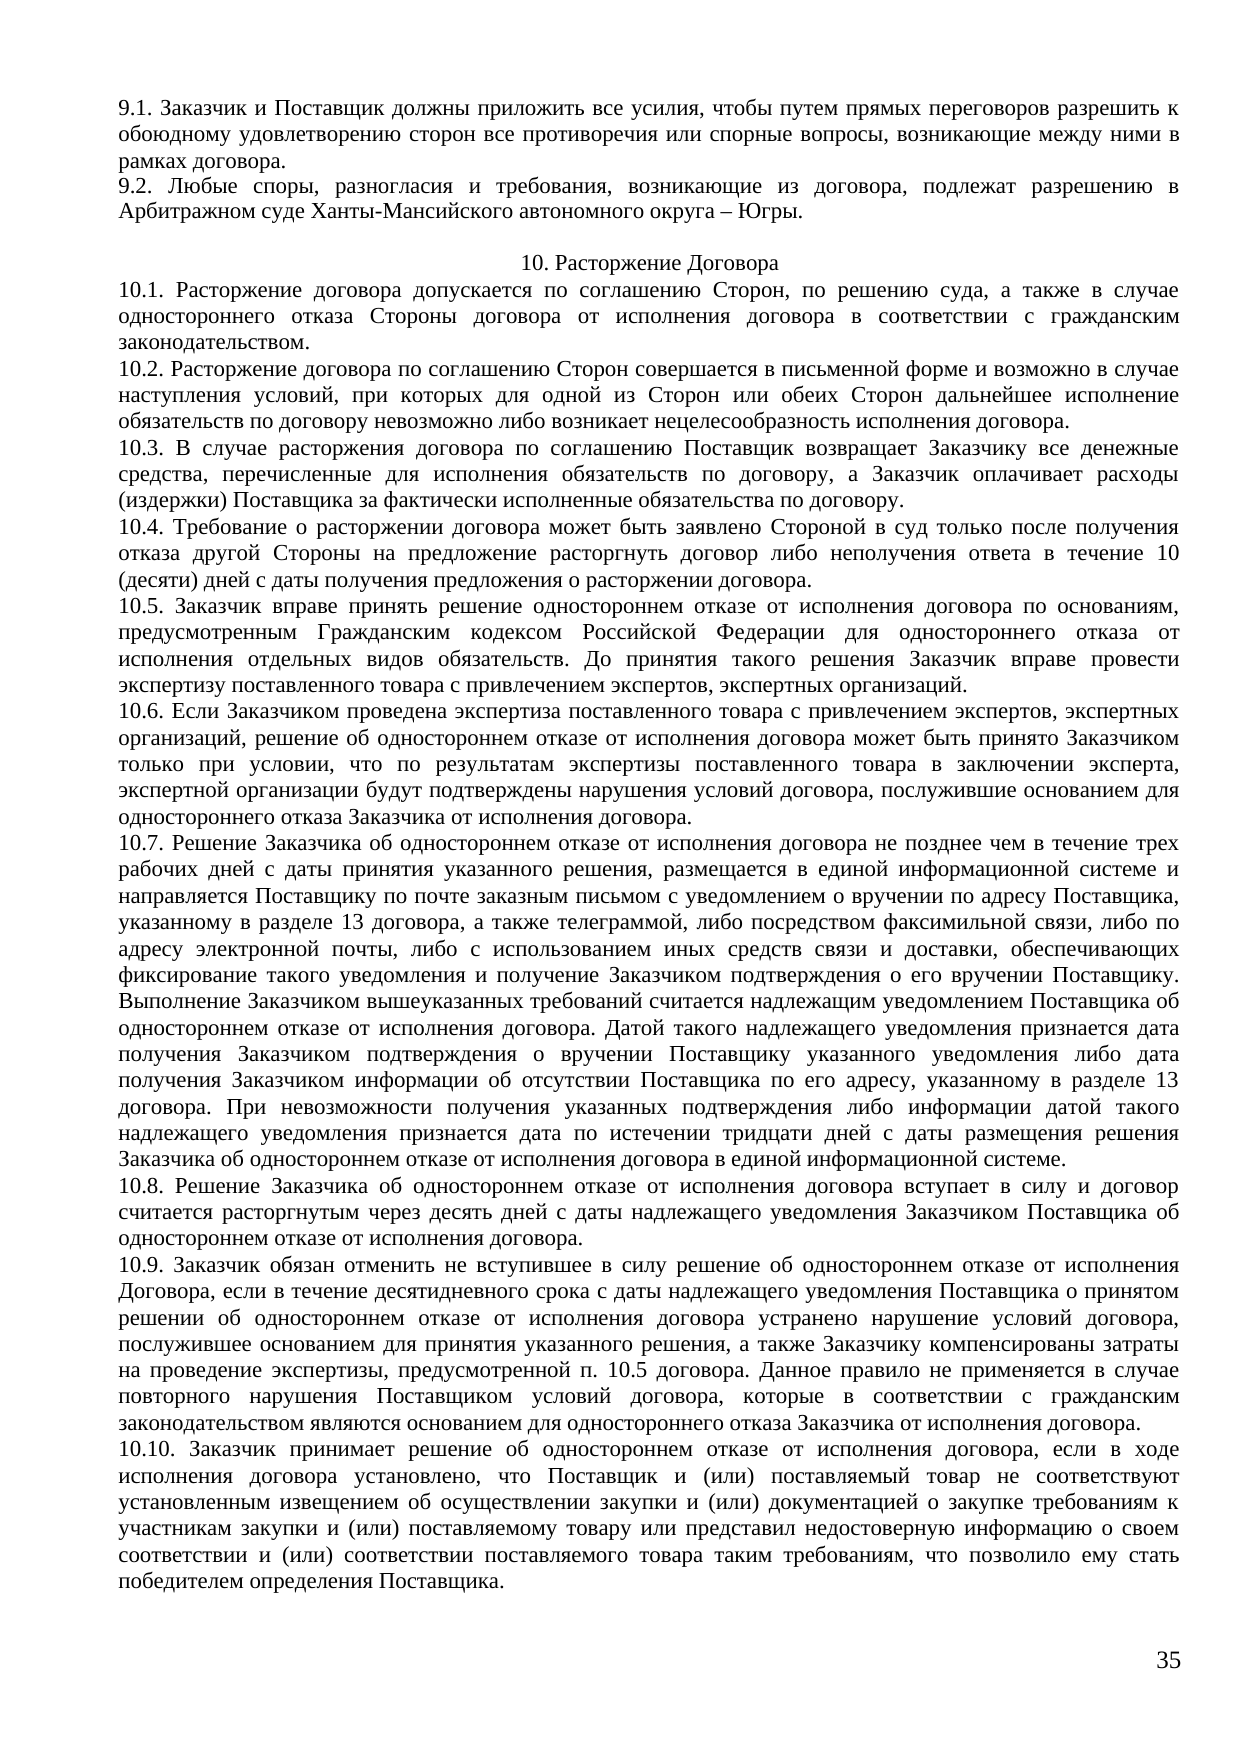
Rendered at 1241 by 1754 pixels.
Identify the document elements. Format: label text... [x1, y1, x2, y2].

text 10. Расторжение Договора [118, 249, 1181, 276]
text 9.1. Заказчик и Поставщик должны приложить все усилия, чтобы путем прямых переговоров разрешить к обоюдному удовлетворению сторон все противоречия или спорные вопросы, возникающие между ними в рамках договора. [118, 94, 1181, 173]
text 10.6. Если Заказчиком проведена экспертиза поставленного товара с привлечением экспертов, экспертных организаций, решение об одностороннем отказе от исполнения договора может быть принято Заказчиком только при условии, что по результатам экспертизы поставленного товара в заключении эксперта, экспертной организации будут подтверждены нарушения условий договора, послужившие основанием для одностороннего отказа Заказчика от исполнения договора. [118, 697, 1181, 829]
text 10.2. Расторжение договора по соглашению Сторон совершается в письменной форме и возможно в случае наступления условий, при которых для одной из Сторон или обеих Сторон дальнейшее исполнение обязательств по договору невозможно либо возникает нецелесообразность исполнения договора. [118, 355, 1181, 434]
text 10.5. Заказчик вправе принять решение одностороннем отказе от исполнения договора по основаниям, предусмотренным Гражданским кодексом Российской Федерации для одностороннего отказа от исполнения отдельных видов обязательств. До принятия такого решения Заказчик вправе провести экспертизу поставленного товара с привлечением экспертов, экспертных организаций. [118, 592, 1181, 697]
text 10.8. Решение Заказчика об одностороннем отказе от исполнения договора вступает в силу и договор считается расторгнутым через десять дней с даты надлежащего уведомления Заказчиком Поставщика об одностороннем отказе от исполнения договора. [118, 1172, 1181, 1251]
text 10.1. Расторжение договора допускается по соглашению Сторон, по решению суда, а также в случае одностороннего отказа Стороны договора от исполнения договора в соответствии с гражданским законодательством. [118, 276, 1181, 355]
text 10.9. Заказчик обязан отменить не вступившее в силу решение об одностороннем отказе от исполнения Договора, если в течение десятидневного срока с даты надлежащего уведомления Поставщика о принятом решении об одностороннем отказе от исполнения договора устранено нарушение условий договора, послужившее основанием для принятия указанного решения, а также Заказчику компенсированы затраты на проведение экспертизы, предусмотренной п. 10.5 договора. Данное правило не применяется в случае повторного нарушения Поставщиком условий договора, которые в соответствии с гражданским законодательством являются основанием для одностороннего отказа Заказчика от исполнения договора. [118, 1251, 1181, 1435]
text 10.3. В случае расторжения договора по соглашению Поставщик возвращает Заказчику все денежные средства, перечисленные для исполнения обязательств по договору, а Заказчик оплачивает расходы (издержки) Поставщика за фактически исполненные обязательства по договору. [118, 434, 1181, 513]
text 9.2. Любые споры, разногласия и требования, возникающие из договора, подлежат разрешению в Арбитражном суде Ханты-Мансийского автономного округа – Югры. [118, 173, 1181, 223]
text 10.7. Решение Заказчика об одностороннем отказе от исполнения договора не позднее чем в течение трех рабочих дней с даты принятия указанного решения, размещается в единой информационной системе и направляется Поставщику по почте заказным письмом с уведомлением о вручении по адресу Поставщика, указанному в разделе 13 договора, а также телеграммой, либо посредством факсимильной связи, либо по адресу электронной почты, либо с использованием иных средств связи и доставки, обеспечивающих фиксирование такого уведомления и получение Заказчиком подтверждения о его вручении Поставщику. Выполнение Заказчиком вышеуказанных требований считается надлежащим уведомлением Поставщика об одностороннем отказе от исполнения договора. Датой такого надлежащего уведомления признается дата получения Заказчиком подтверждения о вручении Поставщику указанного уведомления либо дата получения Заказчиком информации об отсутствии Поставщика по его адресу, указанному в разделе 13 договора. При невозможности получения указанных подтверждения либо информации датой такого надлежащего уведомления признается дата по истечении тридцати дней с даты размещения решения Заказчика об одностороннем отказе от исполнения договора в единой информационной системе. [118, 829, 1181, 1172]
text 10.4. Требование о расторжении договора может быть заявлено Стороной в суд только после получения отказа другой Стороны на предложение расторгнуть договор либо неполучения ответа в течение 10 (десяти) дней с даты получения предложения о расторжении договора. [118, 513, 1181, 592]
text 10.10. Заказчик принимает решение об одностороннем отказе от исполнения договора, если в ходе исполнения договора установлено, что Поставщик и (или) поставляемый товар не соответствуют установленным извещением об осуществлении закупки и (или) документацией о закупке требованиям к участникам закупки и (или) поставляемому товару или представил недостоверную информацию о своем соответствии и (или) соответствии поставляемого товара таким требованиям, что позволило ему стать победителем определения Поставщика. [118, 1435, 1181, 1593]
